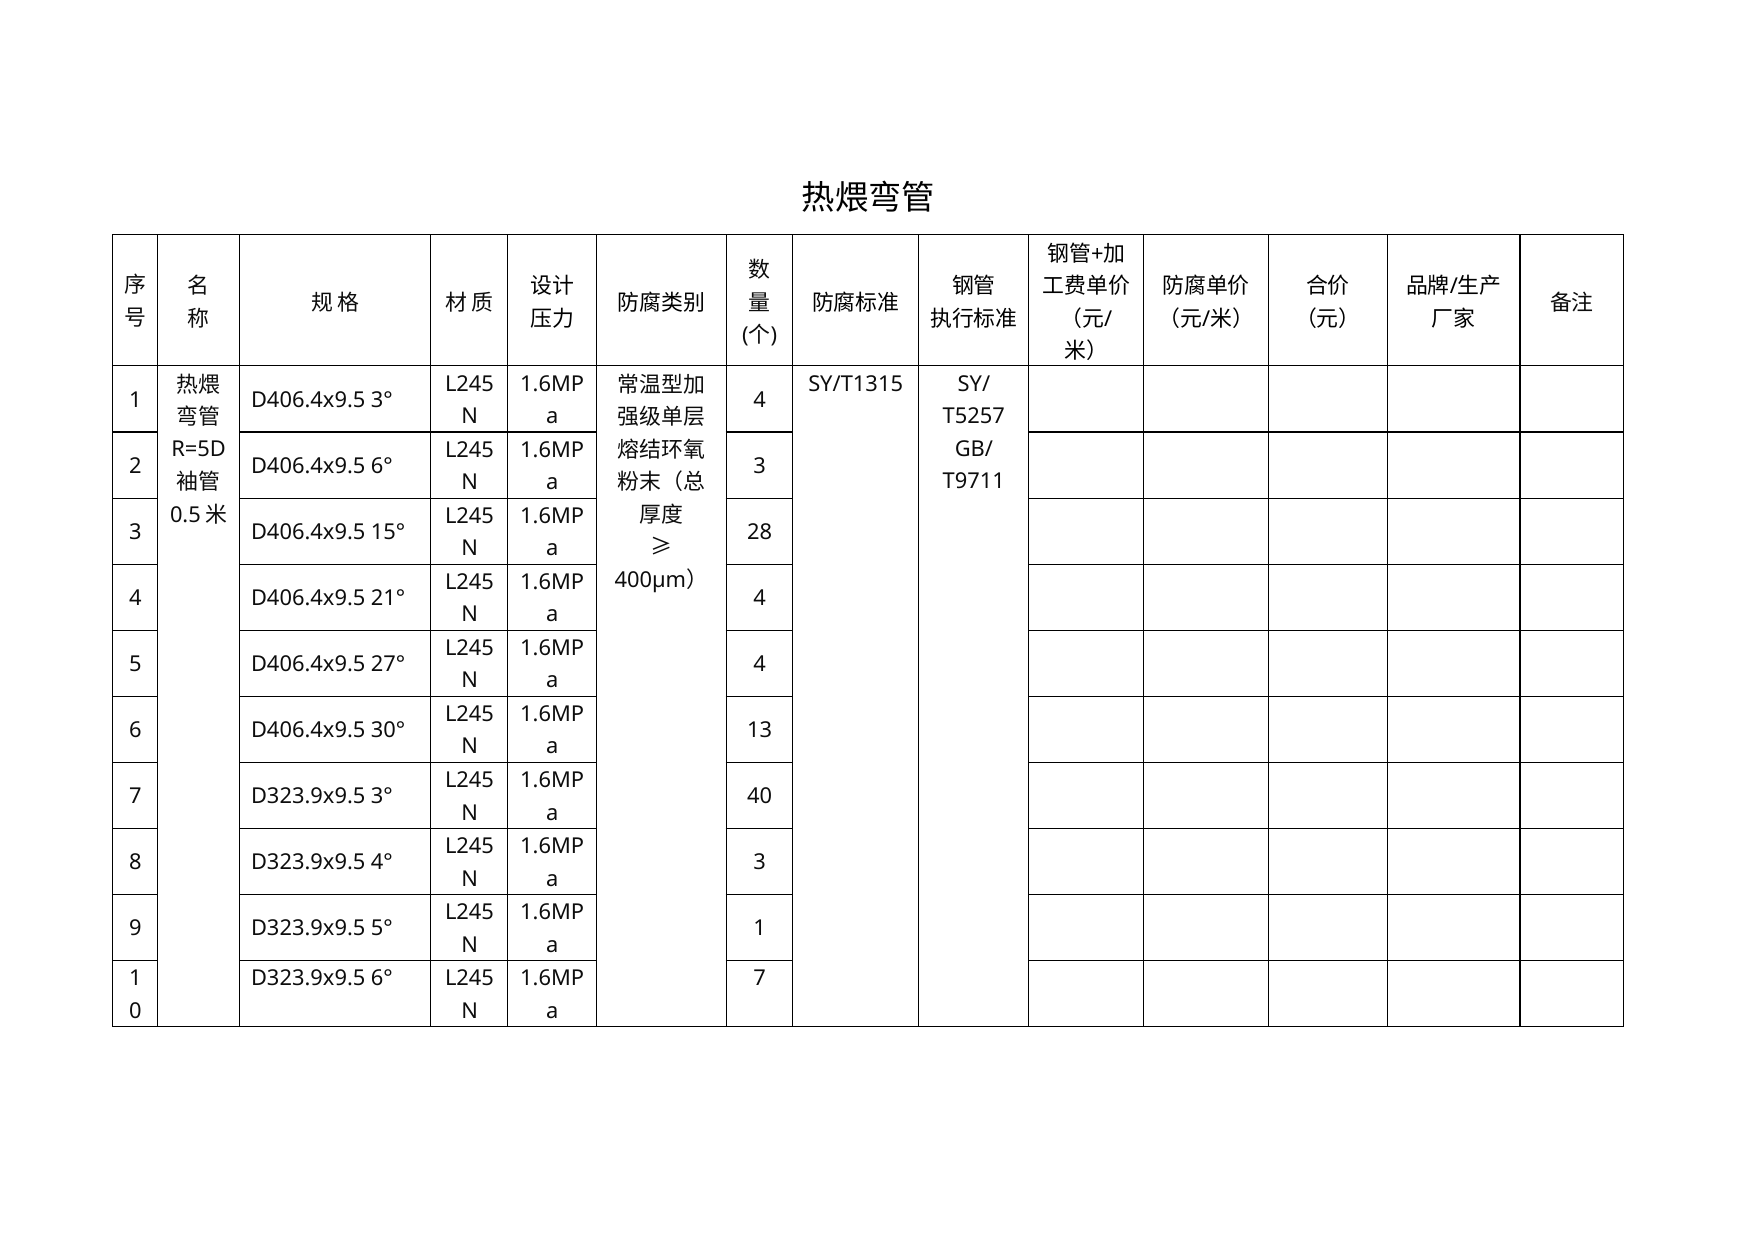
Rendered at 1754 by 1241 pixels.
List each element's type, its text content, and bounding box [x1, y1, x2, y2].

table_cell L245N [431, 499, 507, 563]
table_cell [1521, 895, 1623, 960]
table_cell 40 [727, 763, 792, 828]
table_cell 1.6MPa [508, 366, 596, 431]
table_cell 1.6MPa [508, 499, 596, 563]
table_cell [1269, 697, 1387, 762]
table_cell 6 [113, 697, 157, 762]
table_cell [1144, 697, 1268, 762]
table_cell [1144, 763, 1268, 828]
table_cell [1029, 961, 1143, 1026]
table_cell L245N [431, 697, 507, 762]
table_header 备注 [1521, 235, 1623, 365]
table_header 序号 [113, 235, 157, 365]
table_cell D323.9x9.5 4° [240, 829, 430, 894]
table_cell L245N [431, 433, 507, 497]
table_cell [1521, 433, 1623, 497]
table_cell [1388, 895, 1519, 960]
table_cell 13 [727, 697, 792, 762]
table_cell [1269, 961, 1387, 1026]
table_cell SY/T5257 GB/T9711 [919, 366, 1028, 1026]
table_header 设计 压力 [508, 235, 596, 365]
table_cell [1029, 499, 1143, 563]
table_cell [1144, 499, 1268, 563]
table_cell 10 [113, 961, 157, 1026]
table_header 品牌/生产厂家 [1388, 235, 1519, 365]
table_cell D323.9x9.5 6° [240, 961, 430, 1026]
table_cell [1388, 433, 1519, 497]
table_cell D406.4x9.5 21° [240, 565, 430, 629]
table_cell 1.6MPa [508, 829, 596, 894]
table_cell [1144, 433, 1268, 497]
table_cell [1269, 366, 1387, 431]
table_cell SY/T1315 [793, 366, 918, 1026]
table_cell [1521, 499, 1623, 563]
table_cell [1388, 631, 1519, 696]
table_cell D406.4x9.5 15° [240, 499, 430, 563]
table_cell D406.4x9.5 3° [240, 366, 430, 431]
text 热煨弯管 [159, 162, 1577, 227]
table_cell [1029, 895, 1143, 960]
table_cell L245N [431, 763, 507, 828]
table_cell [1144, 895, 1268, 960]
table_header 名 称 [158, 235, 239, 365]
table_cell D323.9x9.5 3° [240, 763, 430, 828]
table_cell [1521, 631, 1623, 696]
table_cell 3 [727, 829, 792, 894]
table_cell [1521, 366, 1623, 431]
table_cell [1521, 697, 1623, 762]
table_cell D406.4x9.5 30° [240, 697, 430, 762]
table_cell 热煨弯管R=5D 袖管0.5米 [158, 366, 239, 1026]
table_cell 7 [727, 961, 792, 1026]
table_cell [1144, 631, 1268, 696]
table_cell [1388, 366, 1519, 431]
table_cell [1269, 433, 1387, 497]
table_header 合价 （元） [1269, 235, 1387, 365]
table_cell L245N [431, 366, 507, 431]
table_cell [1521, 763, 1623, 828]
table_cell 1.6MPa [508, 631, 596, 696]
table_cell [1144, 366, 1268, 431]
table_cell 5 [113, 631, 157, 696]
table_header 材 质 [431, 235, 507, 365]
table_cell 28 [727, 499, 792, 563]
table_cell 1.6MPa [508, 961, 596, 1026]
table_cell D406.4x9.5 6° [240, 433, 430, 497]
table_cell 7 [113, 763, 157, 828]
table_cell 1.6MPa [508, 895, 596, 960]
table_cell [1388, 829, 1519, 894]
table_cell [1388, 565, 1519, 629]
table_cell L245N [431, 565, 507, 629]
table_cell D406.4x9.5 27° [240, 631, 430, 696]
table_cell [1144, 565, 1268, 629]
table_cell [1521, 961, 1623, 1026]
table_cell L245N [431, 895, 507, 960]
table_cell [1388, 763, 1519, 828]
table_cell [1144, 829, 1268, 894]
table_cell [1029, 565, 1143, 629]
table_cell 4 [727, 366, 792, 431]
table_cell 3 [727, 433, 792, 497]
table_cell [1388, 961, 1519, 1026]
table_cell L245N [431, 961, 507, 1026]
table_cell [1144, 961, 1268, 1026]
table_cell [1269, 631, 1387, 696]
table_cell 1 [727, 895, 792, 960]
table_cell 4 [727, 631, 792, 696]
table_cell [1029, 366, 1143, 431]
table_header 规 格 [240, 235, 430, 365]
table_cell [1269, 829, 1387, 894]
table_cell L245N [431, 829, 507, 894]
table_header 防腐单价 （元/米） [1144, 235, 1268, 365]
table_header 钢管 执行标准 [919, 235, 1028, 365]
table_cell [1029, 631, 1143, 696]
table_cell 1.6MPa [508, 433, 596, 497]
table_cell [1521, 829, 1623, 894]
table_cell [1269, 763, 1387, 828]
table_cell L245N [431, 631, 507, 696]
table_cell [1269, 565, 1387, 629]
table_header 防腐类别 [597, 235, 726, 365]
table_cell 1.6MPa [508, 763, 596, 828]
table_header 数量(个) [727, 235, 792, 365]
table_cell 1.6MPa [508, 697, 596, 762]
table_cell 3 [113, 499, 157, 563]
table_cell 常温型加强级单层熔结环氧粉末（总厚度≥400μm） [597, 366, 726, 1026]
table_cell [1521, 565, 1623, 629]
table_cell 4 [113, 565, 157, 629]
table_cell 8 [113, 829, 157, 894]
table_cell [1388, 697, 1519, 762]
table_cell [1029, 763, 1143, 828]
table_cell [1029, 433, 1143, 497]
table_cell 4 [727, 565, 792, 629]
table_cell [1029, 697, 1143, 762]
table_cell 1.6MPa [508, 565, 596, 629]
table_header 防腐标准 [793, 235, 918, 365]
table_cell [1269, 895, 1387, 960]
table_cell [1269, 499, 1387, 563]
table_cell 1 [113, 366, 157, 431]
table_cell [1029, 829, 1143, 894]
table_cell 2 [113, 433, 157, 497]
table_cell 9 [113, 895, 157, 960]
table_header 钢管+加工费单价 （元/米） [1029, 235, 1143, 365]
table_cell [1388, 499, 1519, 563]
table_cell D323.9x9.5 5° [240, 895, 430, 960]
